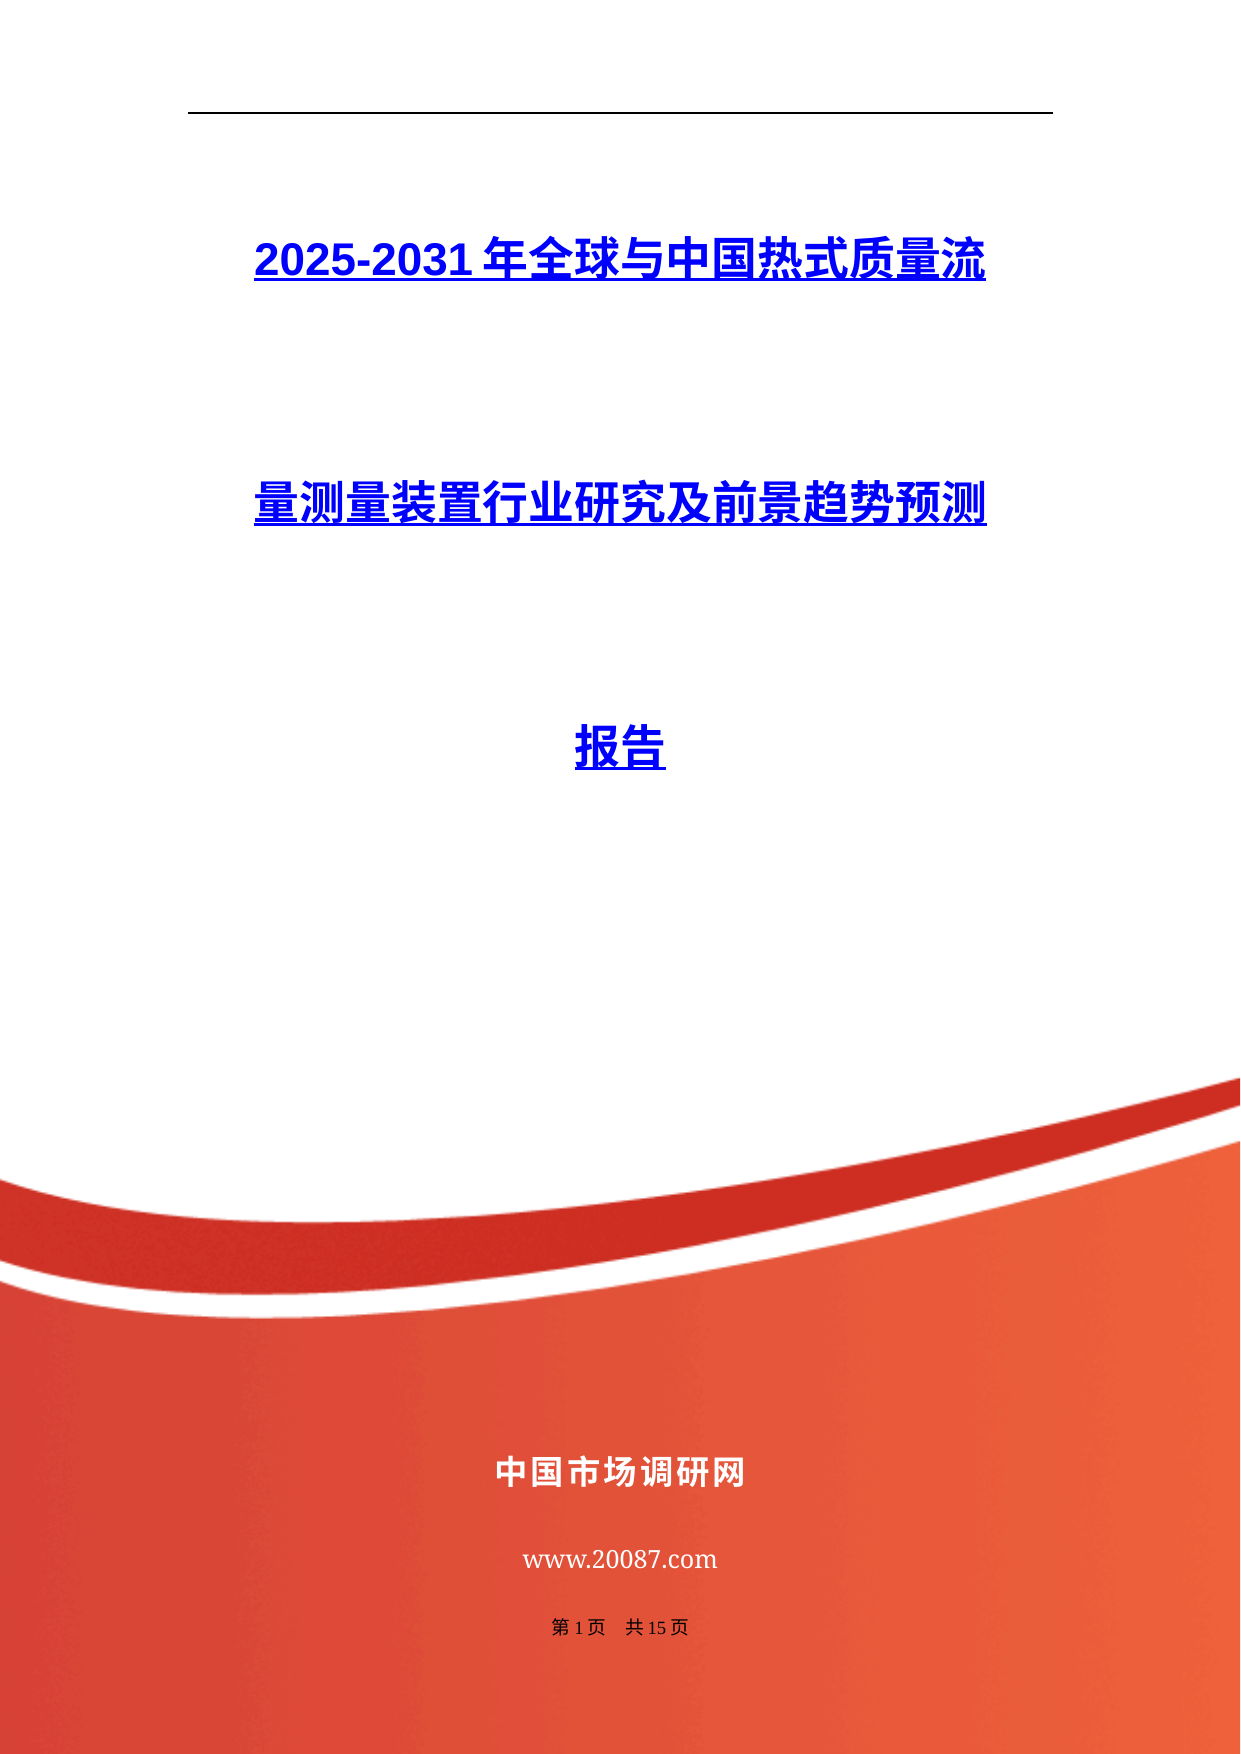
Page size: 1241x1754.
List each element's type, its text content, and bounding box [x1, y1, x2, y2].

subtitle 中国市场调研网 [187, 1437, 1053, 1502]
text www.20087.com [187, 1526, 1053, 1591]
picture [0, 1006, 1241, 1754]
table_header 2025-2031年全球与中国热式质量流量测量装置行业研究及前景趋势预测报告 [188, 207, 1053, 871]
